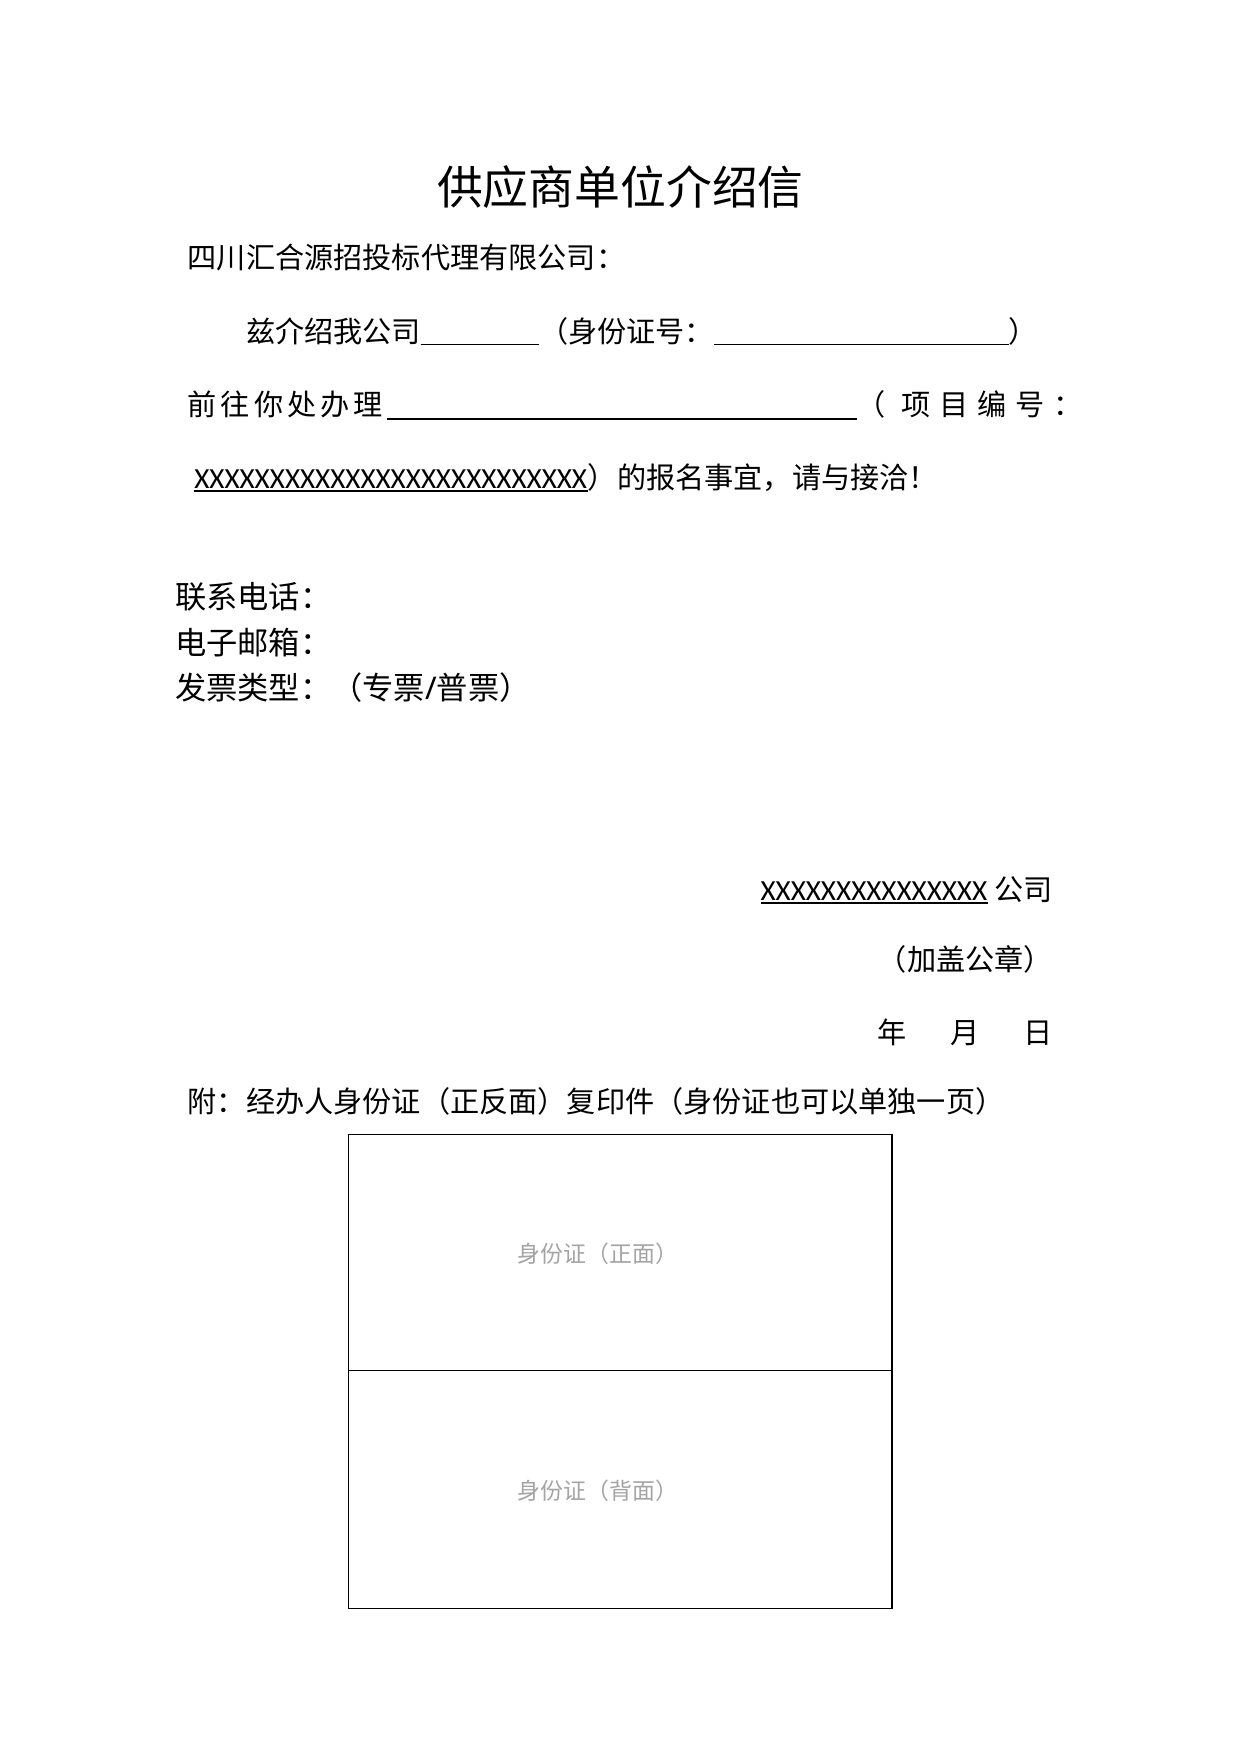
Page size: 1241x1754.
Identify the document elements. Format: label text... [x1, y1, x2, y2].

text 联系电话： [175, 573, 1086, 618]
text 兹介绍我公司 （身份证号： ），前往你处办理 （ 项目编号： XXXXXXXXXXXXXXXXXXXXXXXXXX）的报名事宜，请与接洽！ [187, 308, 1053, 497]
text XXXXXXXXXXXXXXX 公司 [760, 866, 1086, 908]
text 四川汇合源招投标代理有限公司： [187, 235, 1086, 277]
text 发票类型：（专票/普票） [175, 663, 1086, 708]
text （加盖公章） 年 月 日 [878, 936, 1053, 1052]
text 电子邮箱： [175, 618, 1086, 663]
text 供应商单位介绍信 [343, 151, 897, 217]
text 附：经办人身份证（正反面）复印件（身份证也可以单独一页） [187, 1082, 1086, 1120]
